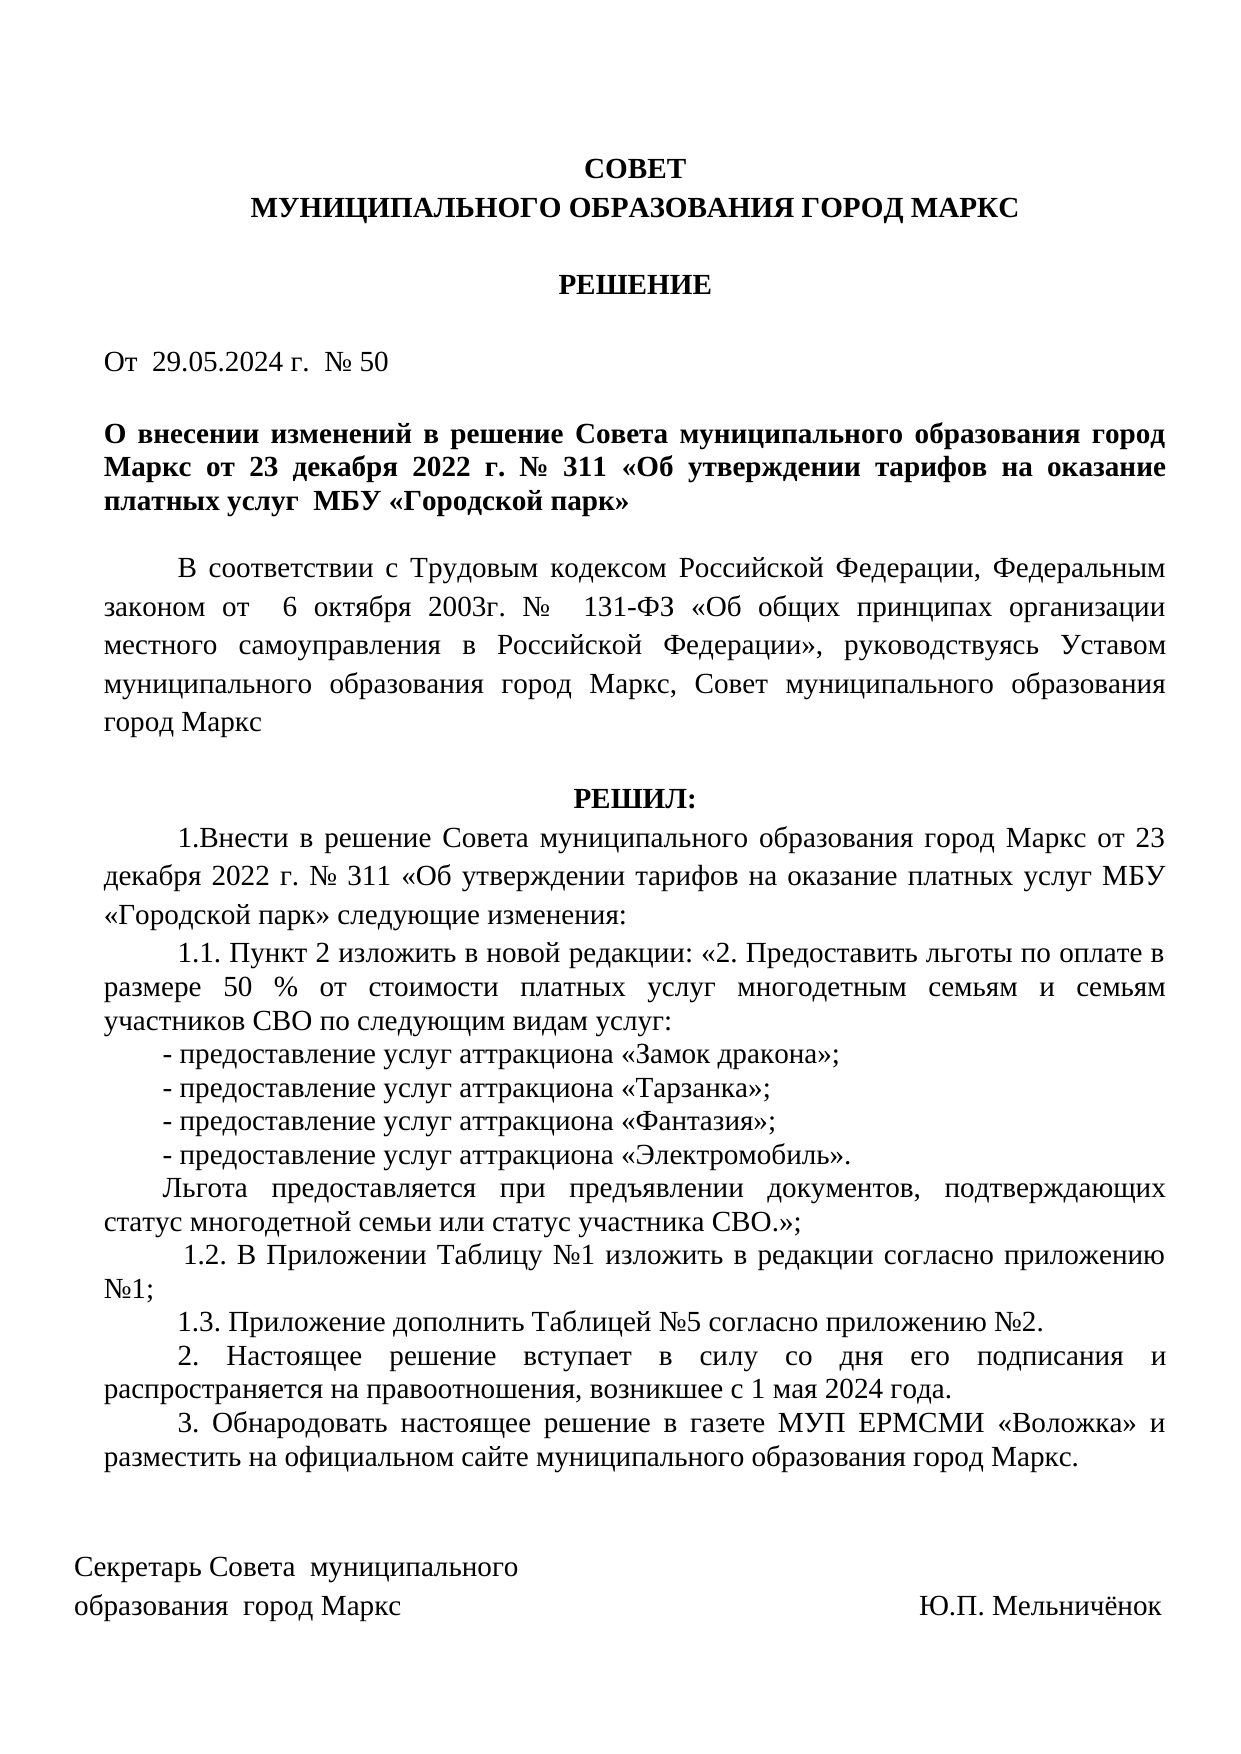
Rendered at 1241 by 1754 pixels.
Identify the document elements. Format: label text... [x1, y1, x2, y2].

text СОВЕТ [103, 151, 1167, 185]
text Секретарь Совета муниципального [74, 1549, 1196, 1583]
text 1.2. В Приложении Таблицу №1 изложить в редакции согласно приложению №1; [103, 1237, 1167, 1304]
list - предоставление услуг аттракциона «Замок дракона»; [103, 1036, 1167, 1070]
text образования город Маркс Ю.П. Мельничёнок [74, 1588, 1196, 1621]
text РЕШЕНИЕ [103, 267, 1167, 300]
list 3. Обнародовать настоящее решение в газете МУП ЕРМСМИ «Воложка» и разместить на официальном сайте муниципального образования город Маркс. [103, 1405, 1167, 1472]
list - предоставление услуг аттракциона «Тарзанка»; [103, 1070, 1167, 1103]
text О внесении изменений в решение Совета муниципального образования город Маркс от 23 декабря 2022 г. № 311 «Об утверждении тарифов на оказание платных услуг МБУ «Городской парк» [103, 416, 1167, 517]
text В соответствии с Трудовым кодексом Российской Федерации, Федеральным законом от 6 октября 2003г. № 131-ФЗ «Об общих принципах организации местного самоуправления в Российской Федерации», руководствуясь Уставом муниципального образования город Маркс, Совет муниципального образования город Маркс [103, 550, 1167, 738]
list 2. Настоящее решение вступает в силу со дня его подписания и распространяется на правоотношения, возникшее с 1 мая 2024 года. [103, 1338, 1167, 1405]
text От 29.05.2024 г. № 50 [103, 344, 1167, 377]
text 1.3. Приложение дополнить Таблицей №5 согласно приложению №2. [103, 1304, 1167, 1338]
text 1.Внести в решение Совета муниципального образования город Маркс от 23 декабря 2022 г. № 311 «Об утверждении тарифов на оказание платных услуг МБУ «Городской парк» следующие изменения: [103, 820, 1167, 931]
text МУНИЦИПАЛЬНОГО ОБРАЗОВАНИЯ ГОРОД МАРКС [103, 190, 1167, 223]
list Льгота предоставляется при предъявлении документов, подтверждающих статус многодетной семьи или статус участника СВО.»; [103, 1170, 1167, 1237]
text РЕШИЛ: [103, 781, 1167, 815]
list - предоставление услуг аттракциона «Электромобиль». [103, 1137, 1167, 1170]
list - предоставление услуг аттракциона «Фантазия»; [103, 1103, 1167, 1137]
text 1.1. Пункт 2 изложить в новой редакции: «2. Предоставить льготы по оплате в размере 50 % от стоимости платных услуг многодетным семьям и семьям участников СВО по следующим видам услуг: [103, 936, 1167, 1036]
